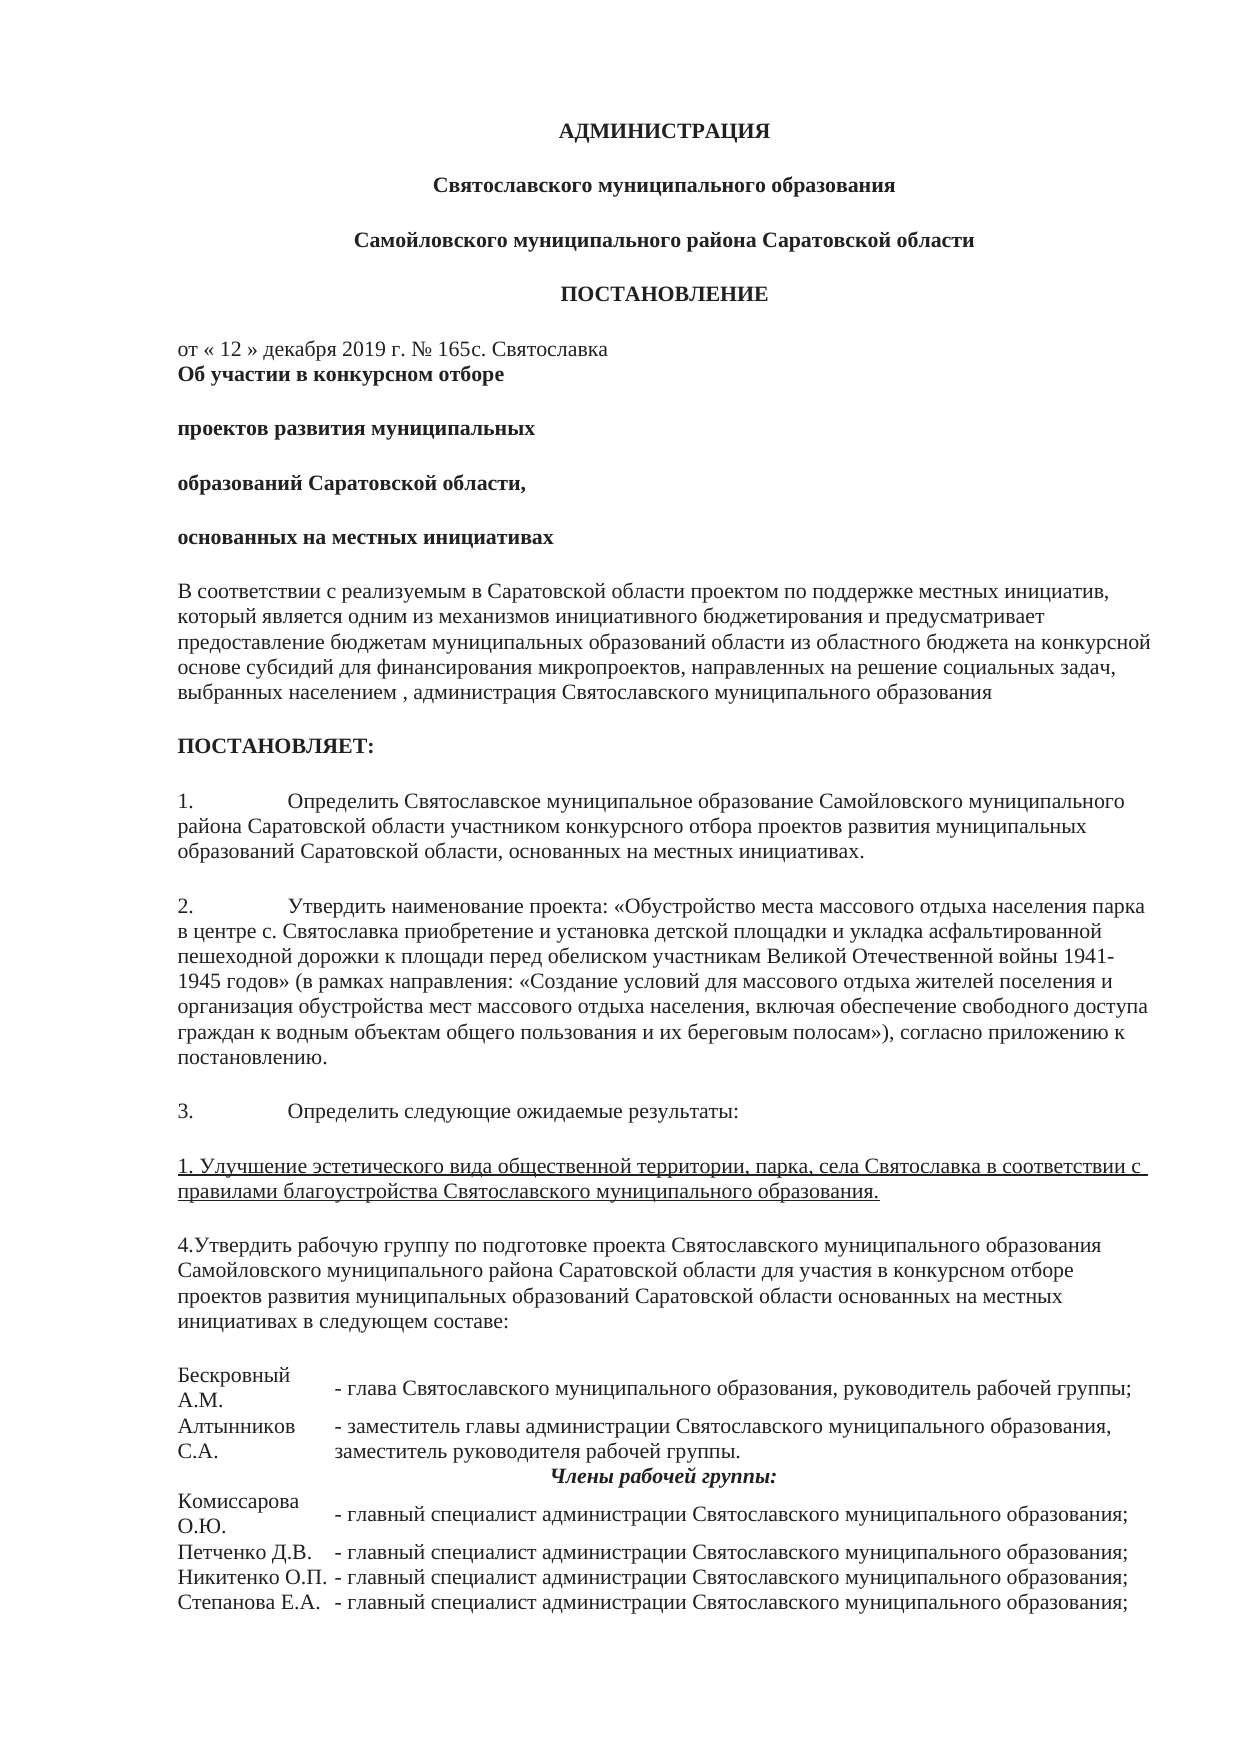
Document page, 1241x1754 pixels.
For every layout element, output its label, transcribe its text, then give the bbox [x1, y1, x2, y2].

text основанных на местных инициативах [177, 524, 1152, 549]
table_header Бескровный А.М. [177, 1362, 334, 1413]
text 1. Улучшение эстетического вида общественной территории, парка, села Святославка в соответствии с правилами благоустройства Святославского муниципального образования. [177, 1153, 1152, 1203]
text АДМИНИСТРАЦИЯ [177, 118, 1152, 143]
text 4.Утвердить рабочую группу по подготовке проекта Святославского муниципального образования Самойловского муниципального района Саратовской области для участия в конкурсном отборе проектов развития муниципальных образований Саратовской области основанных на местных инициативах в следующем составе: [177, 1232, 1152, 1333]
table_header от « 12 » декабря 2019 г. № 165 [177, 336, 470, 361]
text проектов развития муниципальных [177, 415, 1152, 440]
text ПОСТАНОВЛЕНИЕ [177, 281, 1152, 306]
table_header с. Святославка [471, 336, 608, 361]
table_cell - главный специалист администрации Святославского муниципального образования; [334, 1589, 1152, 1614]
table_cell Никитенко О.П. [177, 1564, 334, 1589]
text Самойловского муниципального района Саратовской области [177, 227, 1152, 252]
table_cell Алтынников С.А. [177, 1413, 334, 1463]
text Святославского муниципального образования [177, 172, 1152, 198]
table_cell Комиссарова О.Ю. [177, 1488, 334, 1539]
text 2. Утвердить наименование проекта: «Обустройство места массового отдыха населения парка в центре с. Святославка приобретение и установка детской площадки и укладка асфальтированной пешеходной дорожки к площади перед обелиском участникам Великой Отечественной войны 1941-1945 годов» (в рамках направления: «Создание условий для массового отдыха жителей поселения и организация обустройства мест массового отдыха населения, включая обеспечение свободного доступа граждан к водным объектам общего пользования и их береговым полосам»), согласно приложению к постановлению. [177, 893, 1152, 1069]
table_cell - заместитель главы администрации Святославского муниципального образования, заместитель руководителя рабочей группы. [334, 1413, 1152, 1463]
table_cell Степанова Е.А. [177, 1589, 334, 1614]
table_cell Члены рабочей группы: [177, 1463, 1152, 1488]
text 1. Определить Святославское муниципальное образование Самойловского муниципального района Саратовской области участником конкурсного отбора проектов развития муниципальных образований Саратовской области, основанных на местных инициативах. [177, 788, 1152, 863]
table_header - глава Святославского муниципального образования, руководитель рабочей группы; [334, 1362, 1152, 1413]
table_cell - главный специалист администрации Святославского муниципального образования; [334, 1488, 1152, 1539]
text Об участии в конкурсном отборе [177, 361, 1152, 386]
text образований Саратовской области, [177, 469, 1152, 495]
text ПОСТАНОВЛЯЕТ: [177, 733, 1152, 759]
text 3. Определить следующие ожидаемые результаты: [177, 1098, 1152, 1123]
text В соответствии с реализуемым в Саратовской области проектом по поддержке местных инициатив, который является одним из механизмов инициативного бюджетирования и предусматривает предоставление бюджетам муниципальных образований области из областного бюджета на конкурсной основе субсидий для финансирования микропроектов, направленных на решение социальных задач, выбранных населением , администрация Святославского муниципального образования [177, 578, 1152, 704]
table_cell Петченко Д.В. [177, 1539, 334, 1564]
table_cell - главный специалист администрации Святославского муниципального образования; [334, 1539, 1152, 1564]
table_cell - главный специалист администрации Святославского муниципального образования; [334, 1564, 1152, 1589]
